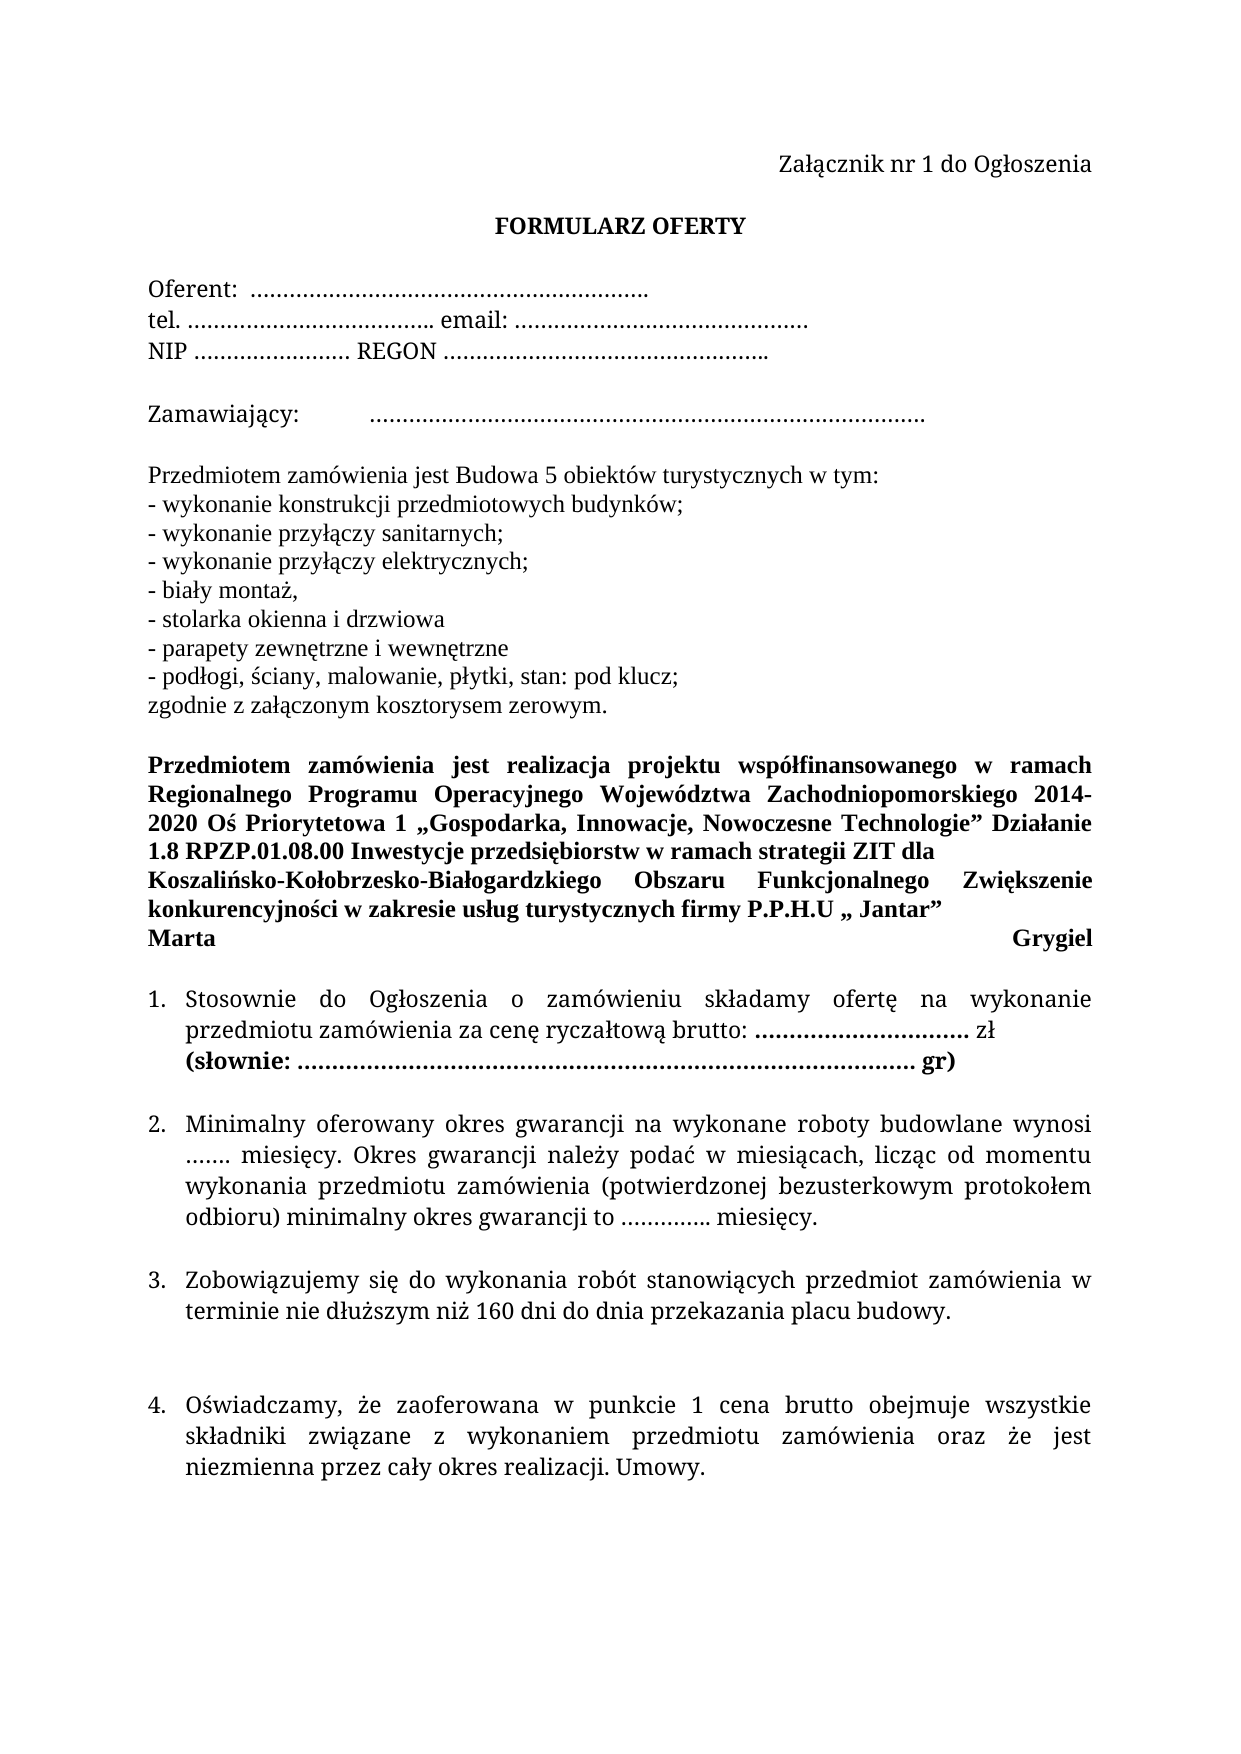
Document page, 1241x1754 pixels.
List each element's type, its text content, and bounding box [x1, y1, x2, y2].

text - parapety zewnętrzne i wewnętrzne [148, 633, 1093, 661]
text (słownie: …………………………………………………………………………….. gr) [185, 1045, 1093, 1076]
text Zamawiający: …………………………………………………………………………. [148, 398, 1093, 429]
list Zobowiązujemy się do wykonania robót stanowiących przedmiot zamówienia w terminie nie dłuższym niż 160 dni do dnia przekazania placu budowy. [148, 1264, 1093, 1326]
list Oświadczamy, że zaoferowana w punkcie 1 cena brutto obejmuje wszystkie składniki związane z wykonaniem przedmiotu zamówienia oraz że jest niezmienna przez cały okres realizacji. Umowy. [148, 1389, 1093, 1483]
text tel. ……………………………….. email: ……………………………………… [148, 304, 1093, 335]
text Oferent: ……………………………………………………. [148, 273, 1093, 304]
text Marta Grygiel [148, 923, 1093, 983]
text Koszalińsko-Kołobrzesko-Białogardzkiego Obszaru Funkcjonalnego Zwiększenie konkurencyjności w zakresie usług turystycznych firmy P.P.H.U „ Jantar” [148, 865, 1093, 923]
text - stolarka okienna i drzwiowa [148, 604, 1093, 633]
text - biały montaż, [148, 575, 1093, 604]
text - podłogi, ściany, malowanie, płytki, stan: pod klucz; [148, 661, 1093, 690]
list Stosownie do Ogłoszenia o zamówieniu składamy ofertę na wykonanie przedmiotu zamówienia za cenę ryczałtową brutto: …………………………. zł [148, 983, 1093, 1045]
text zgodnie z załączonym kosztorysem zerowym. [148, 690, 1093, 719]
text Przedmiotem zamówienia jest realizacja projektu współfinansowanego w ramach Regionalnego Programu Operacyjnego Województwa Zachodniopomorskiego 2014-2020 Oś Priorytetowa 1 „Gospodarka, Innowacje, Nowoczesne Technologie” Działanie 1.8 RPZP.01.08.00 Inwestycje przedsiębiorstw w ramach strategii ZIT dla [148, 750, 1093, 865]
text - wykonanie przyłączy sanitarnych; [148, 518, 1093, 546]
text - wykonanie konstrukcji przedmiotowych budynków; [148, 489, 1093, 518]
text FORMULARZ OFERTY [148, 210, 1093, 241]
text - wykonanie przyłączy elektrycznych; [148, 546, 1093, 575]
text Przedmiotem zamówienia jest Budowa 5 obiektów turystycznych w tym: [148, 460, 1093, 489]
list Minimalny oferowany okres gwarancji na wykonane roboty budowlane wynosi ……. miesięcy. Okres gwarancji należy podać w miesiącach, licząc od momentu wykonania przedmiotu zamówienia (potwierdzonej bezusterkowym protokołem odbioru) minimalny okres gwarancji to ………….. miesięcy. [148, 1108, 1093, 1233]
text Załącznik nr 1 do Ogłoszenia [148, 148, 1093, 179]
text NIP …………………… REGON ………………………………………….. [148, 335, 1093, 366]
